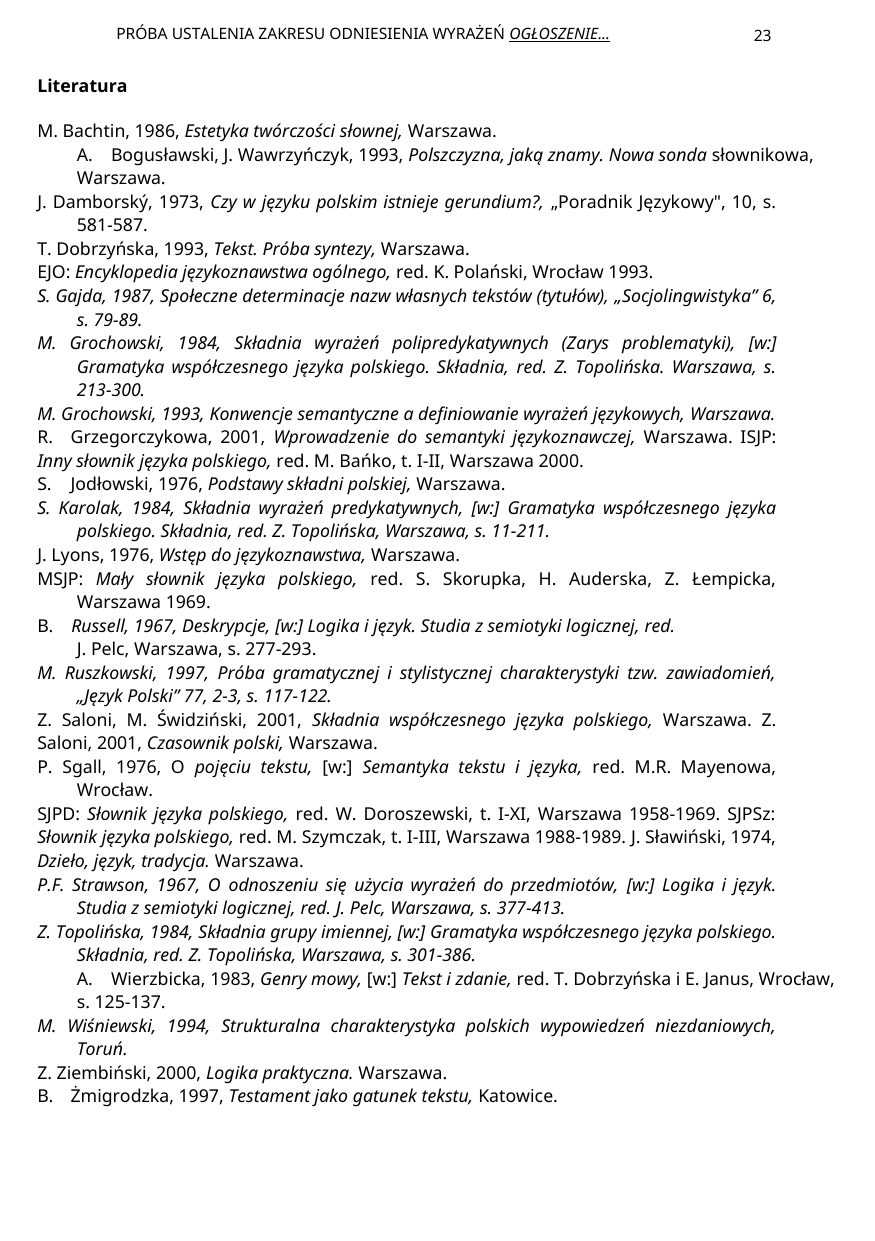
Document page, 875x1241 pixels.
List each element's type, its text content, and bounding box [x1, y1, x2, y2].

text Literatura [37, 79, 839, 96]
text Z. Ziembiński, 2000, Logika praktyczna. Warszawa. [37, 1061, 839, 1084]
text 23 [753, 29, 771, 44]
text T. Dobrzyńska, 1993, Tekst. Próba syntezy, Warszawa. [37, 237, 839, 260]
text M. Grochowski, 1993, Konwencje semantyczne a definiowanie wyrażeń językowych, Warszawa. [37, 401, 776, 425]
text Z. Saloni, M. Świdziński, 2001, Składnia współczesnego języka polskiego, Warszawa. Z. Saloni, 2001, Czasownik polski, Warszawa. [37, 707, 776, 754]
text S. Jodłowski, 1976, Podstawy składni polskiej, Warszawa. [37, 472, 839, 496]
text EJO: Encyklopedia językoznawstwa ogólnego, red. K. Polański, Wrocław 1993. [37, 260, 839, 284]
list Russell, 1967, Deskrypcje, [w:] Logika i język. Studia z semiotyki logicznej, red. [37, 613, 839, 637]
text P. Sgall, 1976, O pojęciu tekstu, [w:] Semantyka tekstu i języka, red. M.R. Mayenowa, Wrocław. [37, 754, 776, 802]
text S. Gajda, 1987, Społeczne determinacje nazw własnych tekstów (tytułów), „Socjolingwistyka” 6, s. 79-89. [37, 284, 776, 331]
list Wierzbicka, 1983, Genry mowy, [w:] Tekst i zdanie, red. T. Dobrzyńska i E. Janus, Wrocław, s. 125-137. [77, 966, 839, 1013]
text Z. Topolińska, 1984, Składnia grupy imiennej, [w:] Gramatyka współczesnego języka polskiego. Składnia, red. Z. Topolińska, Warszawa, s. 301-386. [37, 919, 776, 966]
text M. Wiśniewski, 1994, Strukturalna charakterystyka polskich wypowiedzeń niezdaniowych, Toruń. [37, 1013, 776, 1061]
text SJPD: Słownik języka polskiego, red. W. Doroszewski, t. I-XI, Warszawa 1958-1969. SJPSz: Słownik języka polskiego, red. M. Szymczak, t. I-III, Warszawa 1988-1989. J. Sławiński, 1974, Dzieło, język, tradycja. Warszawa. [37, 802, 776, 872]
text J. Lyons, 1976, Wstęp do językoznawstwa, Warszawa. [37, 543, 839, 566]
text M. Bachtin, 1986, Estetyka twórczości słownej, Warszawa. [37, 119, 839, 142]
text J. Damborský, 1973, Czy w języku polskim istnieje gerundium?, „Poradnik Językowy", 10, s. 581-587. [37, 189, 776, 237]
list Żmigrodzka, 1997, Testament jako gatunek tekstu, Katowice. [37, 1084, 839, 1108]
text PRÓBA USTALENIA ZAKRESU ODNIESIENIA WYRAŻEŃ OGŁOSZENIE... [116, 27, 610, 43]
text R. Grzegorczykowa, 2001, Wprowadzenie do semantyki językoznawczej, Warszawa. ISJP: Inny słownik języka polskiego, red. M. Bańko, t. I-II, Warszawa 2000. [37, 425, 776, 472]
list Bogusławski, J. Wawrzyńczyk, 1993, Polszczyzna, jaką znamy. Nowa sonda słownikowa, Warszawa. [77, 142, 839, 189]
text M. Grochowski, 1984, Składnia wyrażeń polipredykatywnych (Zarys problematyki), [w:] Gramatyka współczesnego języka polskiego. Składnia, red. Z. Topolińska. Warszawa, s. 213-300. [37, 331, 776, 401]
text S. Karolak, 1984, Składnia wyrażeń predykatywnych, [w:] Gramatyka współczesnego języka polskiego. Składnia, red. Z. Topolińska, Warszawa, s. 11-211. [37, 496, 776, 543]
text J. Pelc, Warszawa, s. 277-293. [77, 637, 839, 660]
text MSJP: Mały słownik języka polskiego, red. S. Skorupka, H. Auderska, Z. Łempicka, Warszawa 1969. [37, 566, 776, 613]
text M. Ruszkowski, 1997, Próba gramatycznej i stylistycznej charakterystyki tzw. zawiadomień, „Język Polski” 77, 2-3, s. 117-122. [37, 660, 776, 707]
text P.F. Strawson, 1967, O odnoszeniu się użycia wyrażeń do przedmiotów, [w:] Logika i język. Studia z semiotyki logicznej, red. J. Pelc, Warszawa, s. 377-413. [37, 872, 776, 919]
